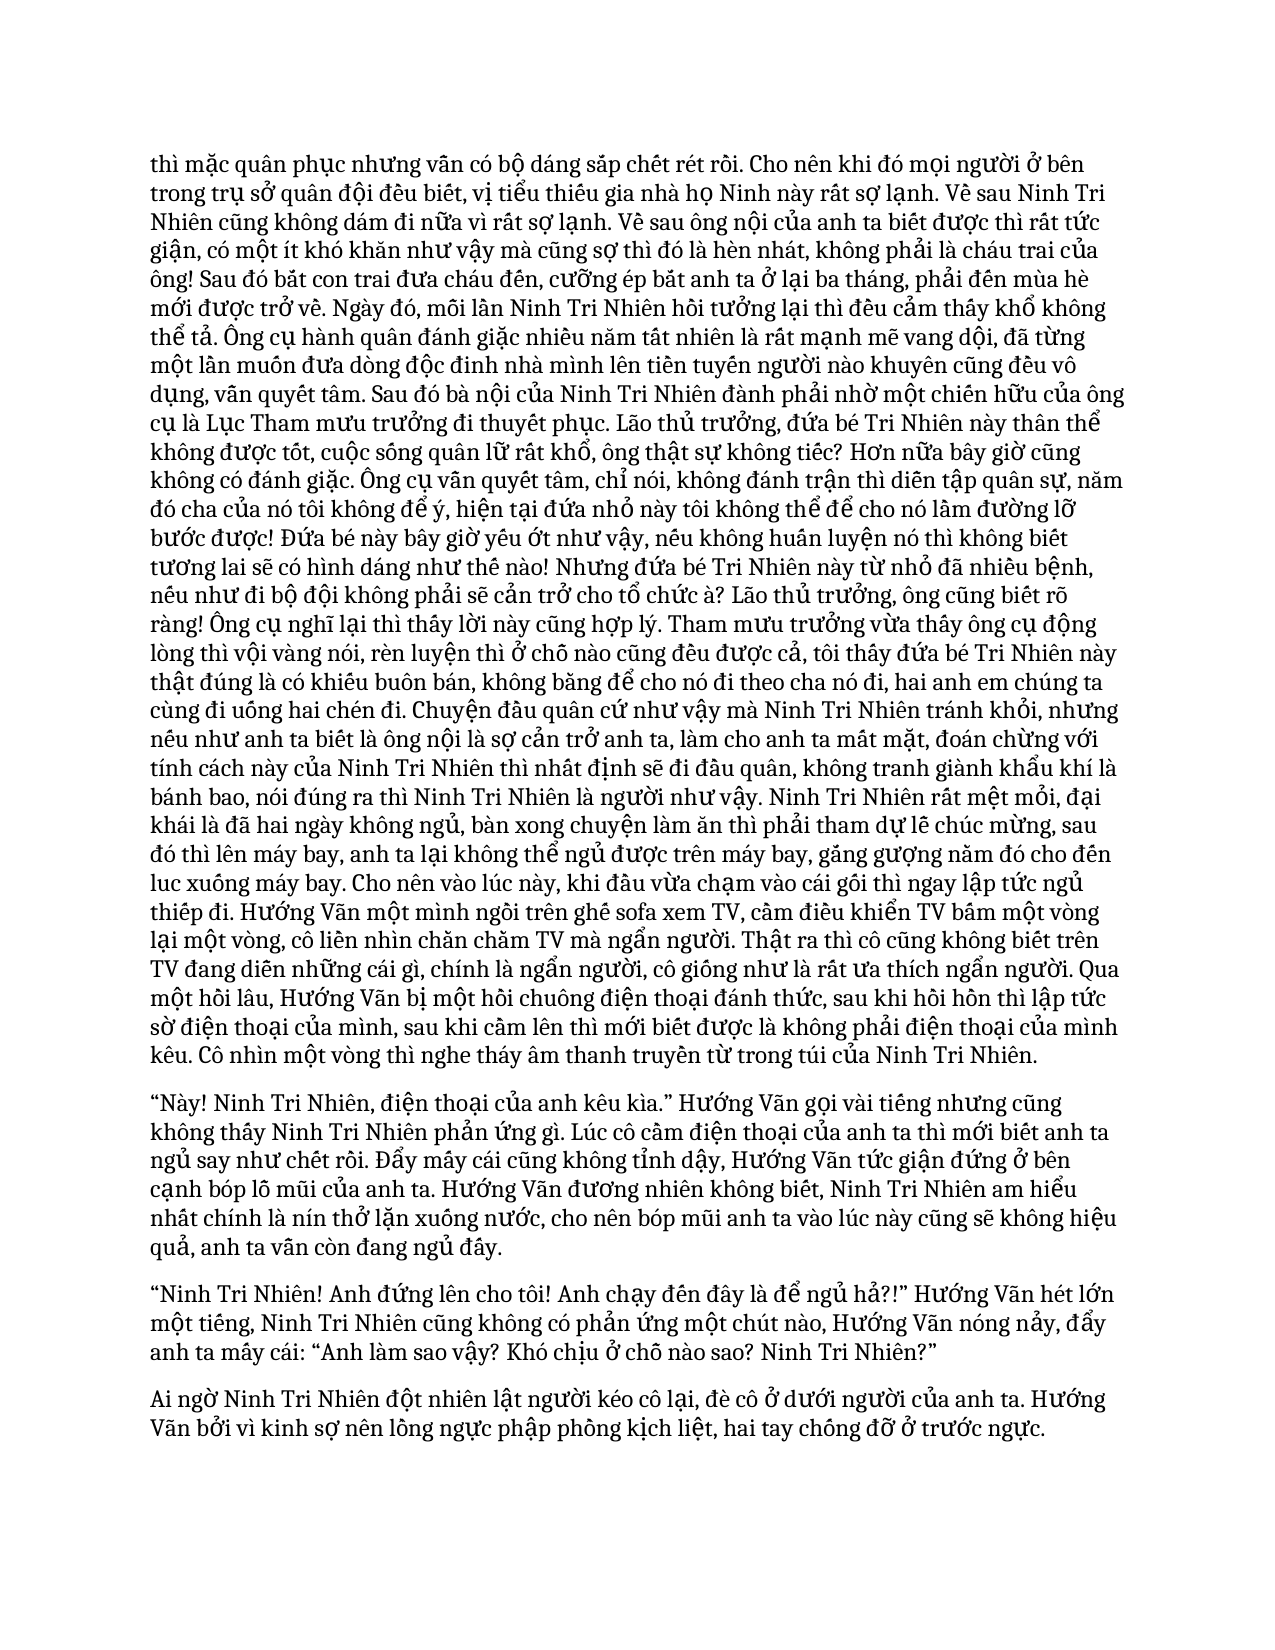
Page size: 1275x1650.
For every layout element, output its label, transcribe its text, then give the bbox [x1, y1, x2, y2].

text “Ninh Tri Nhiên! Anh đứng lên cho tôi! Anh chạy đến đây là để ngủ hả?!” Hướng Vãn hét lớn một tiếng, Ninh Tri Nhiên cũng không có phản ứng một chút nào, Hướng Vãn nóng nảy, đẩy anh ta mấy cái: “Anh làm sao vậy? Khó chịu ở chỗ nào sao? Ninh Tri Nhiên?” [150, 1280, 1125, 1366]
text “Này! Ninh Tri Nhiên, điện thoại của anh kêu kìa.” Hướng Vãn gọi vài tiếng nhưng cũng không thấy Ninh Tri Nhiên phản ứng gì. Lúc cô cầm điện thoại của anh ta thì mới biết anh ta ngủ say như chết rồi. Đẩy mấy cái cũng không tỉnh dậy, Hướng Vãn tức giận đứng ở bên cạnh bóp lỗ mũi của anh ta. Hướng Vãn đương nhiên không biết, Ninh Tri Nhiên am hiểu nhất chính là nín thở lặn xuống nước, cho nên bóp mũi anh ta vào lúc này cũng sẽ không hiệu quả, anh ta vẫn còn đang ngủ đấy. [150, 1089, 1125, 1261]
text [150, 150, 1125, 1070]
text Ai ngờ Ninh Tri Nhiên đột nhiên lật người kéo cô lại, đè cô ở dưới người của anh ta. Hướng Vãn bởi vì kinh sợ nên lồng ngực phập phồng kịch liệt, hai tay chống đỡ ở trước ngực. [150, 1385, 1125, 1442]
